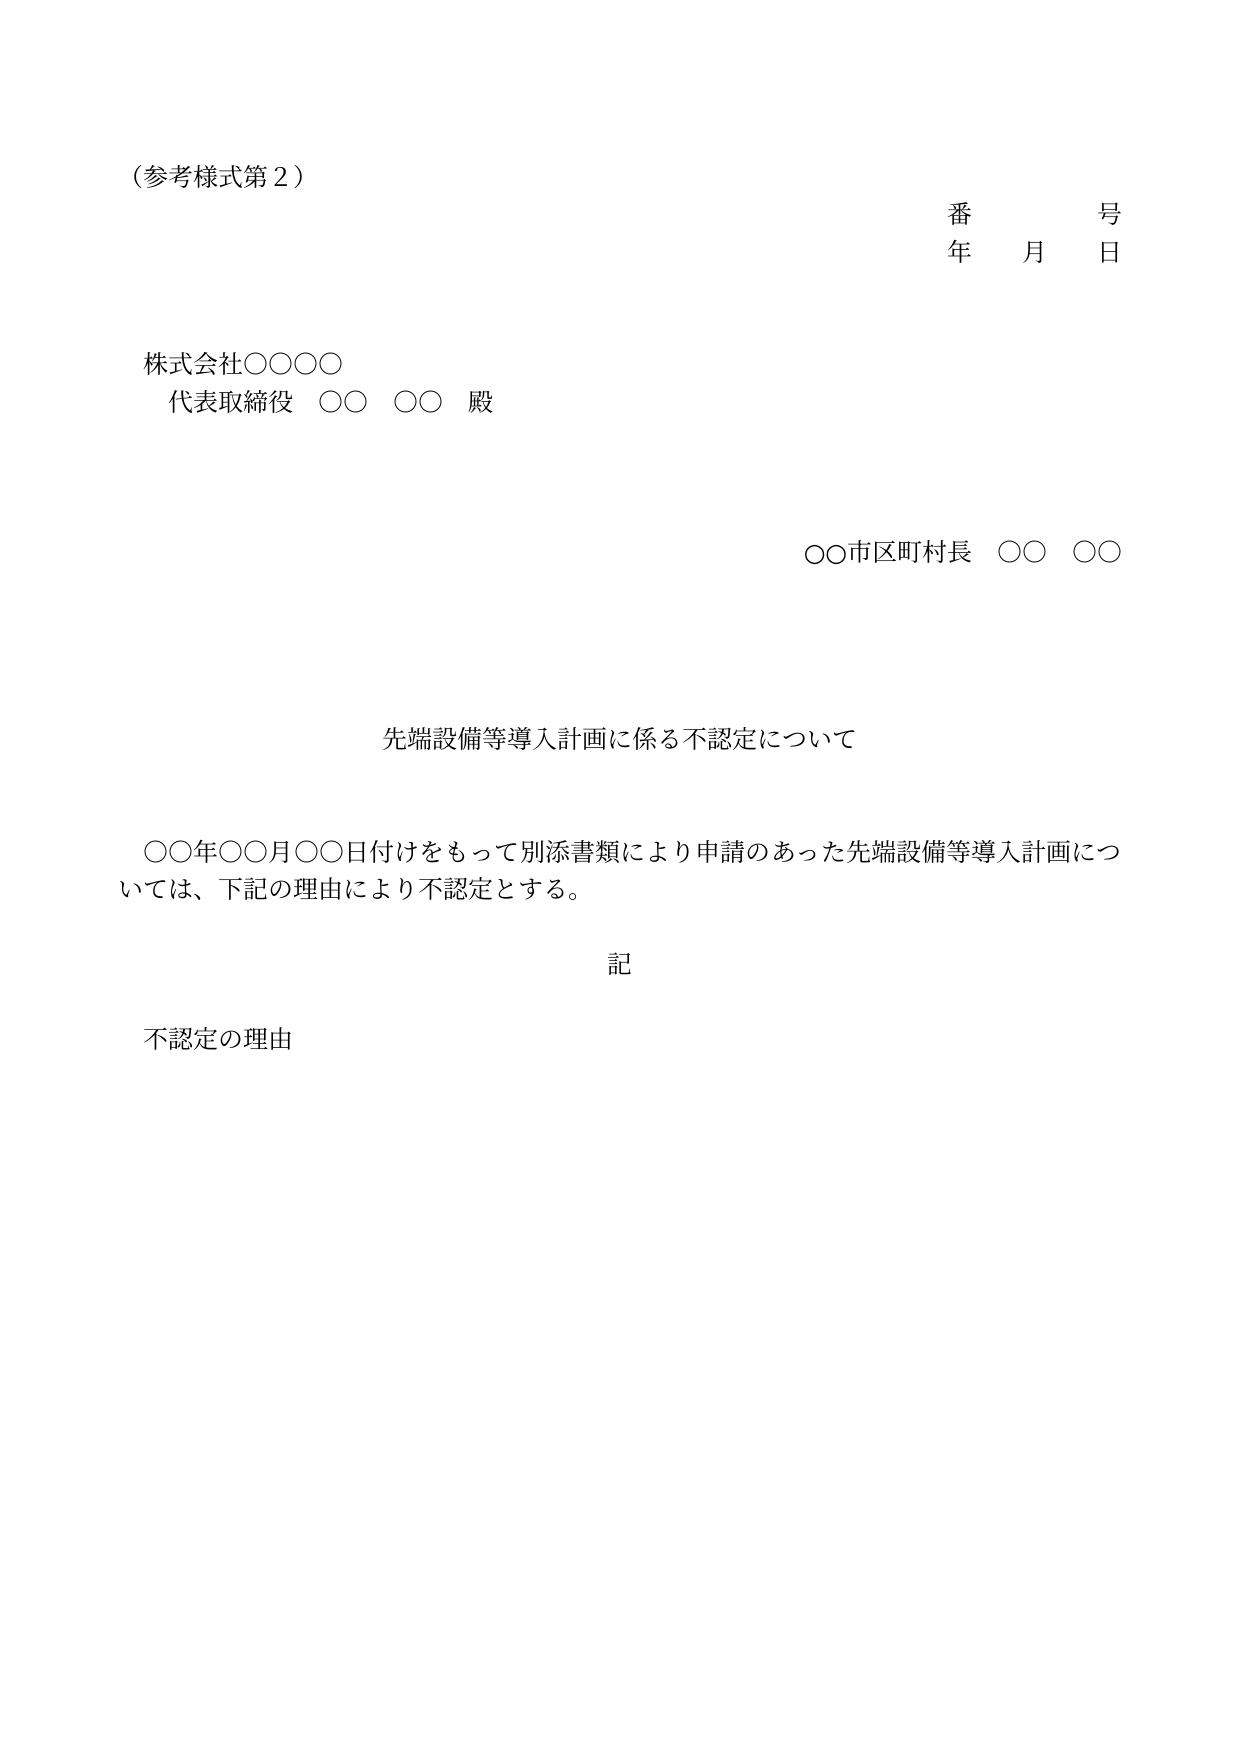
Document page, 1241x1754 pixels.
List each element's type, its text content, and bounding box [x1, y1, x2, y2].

text 株式会社○○○○ [118, 344, 1122, 382]
text 不認定の理由 [118, 1019, 1122, 1057]
text 番 号 [118, 194, 1122, 232]
text ○○年○○月○○日付けをもって別添書類により申請のあった先端設備等導入計画については、下記の理由により不認定とする。 [118, 832, 1122, 907]
text 代表取締役 ○○ ○○ 殿 [118, 382, 1122, 419]
text （参考様式第２） [118, 157, 1122, 194]
text 年 月 日 [118, 232, 1122, 269]
text 先端設備等導入計画に係る不認定について [118, 719, 1122, 757]
text ○○市区町村長 ○○ ○○ [118, 532, 1122, 569]
text 記 [118, 944, 1122, 982]
